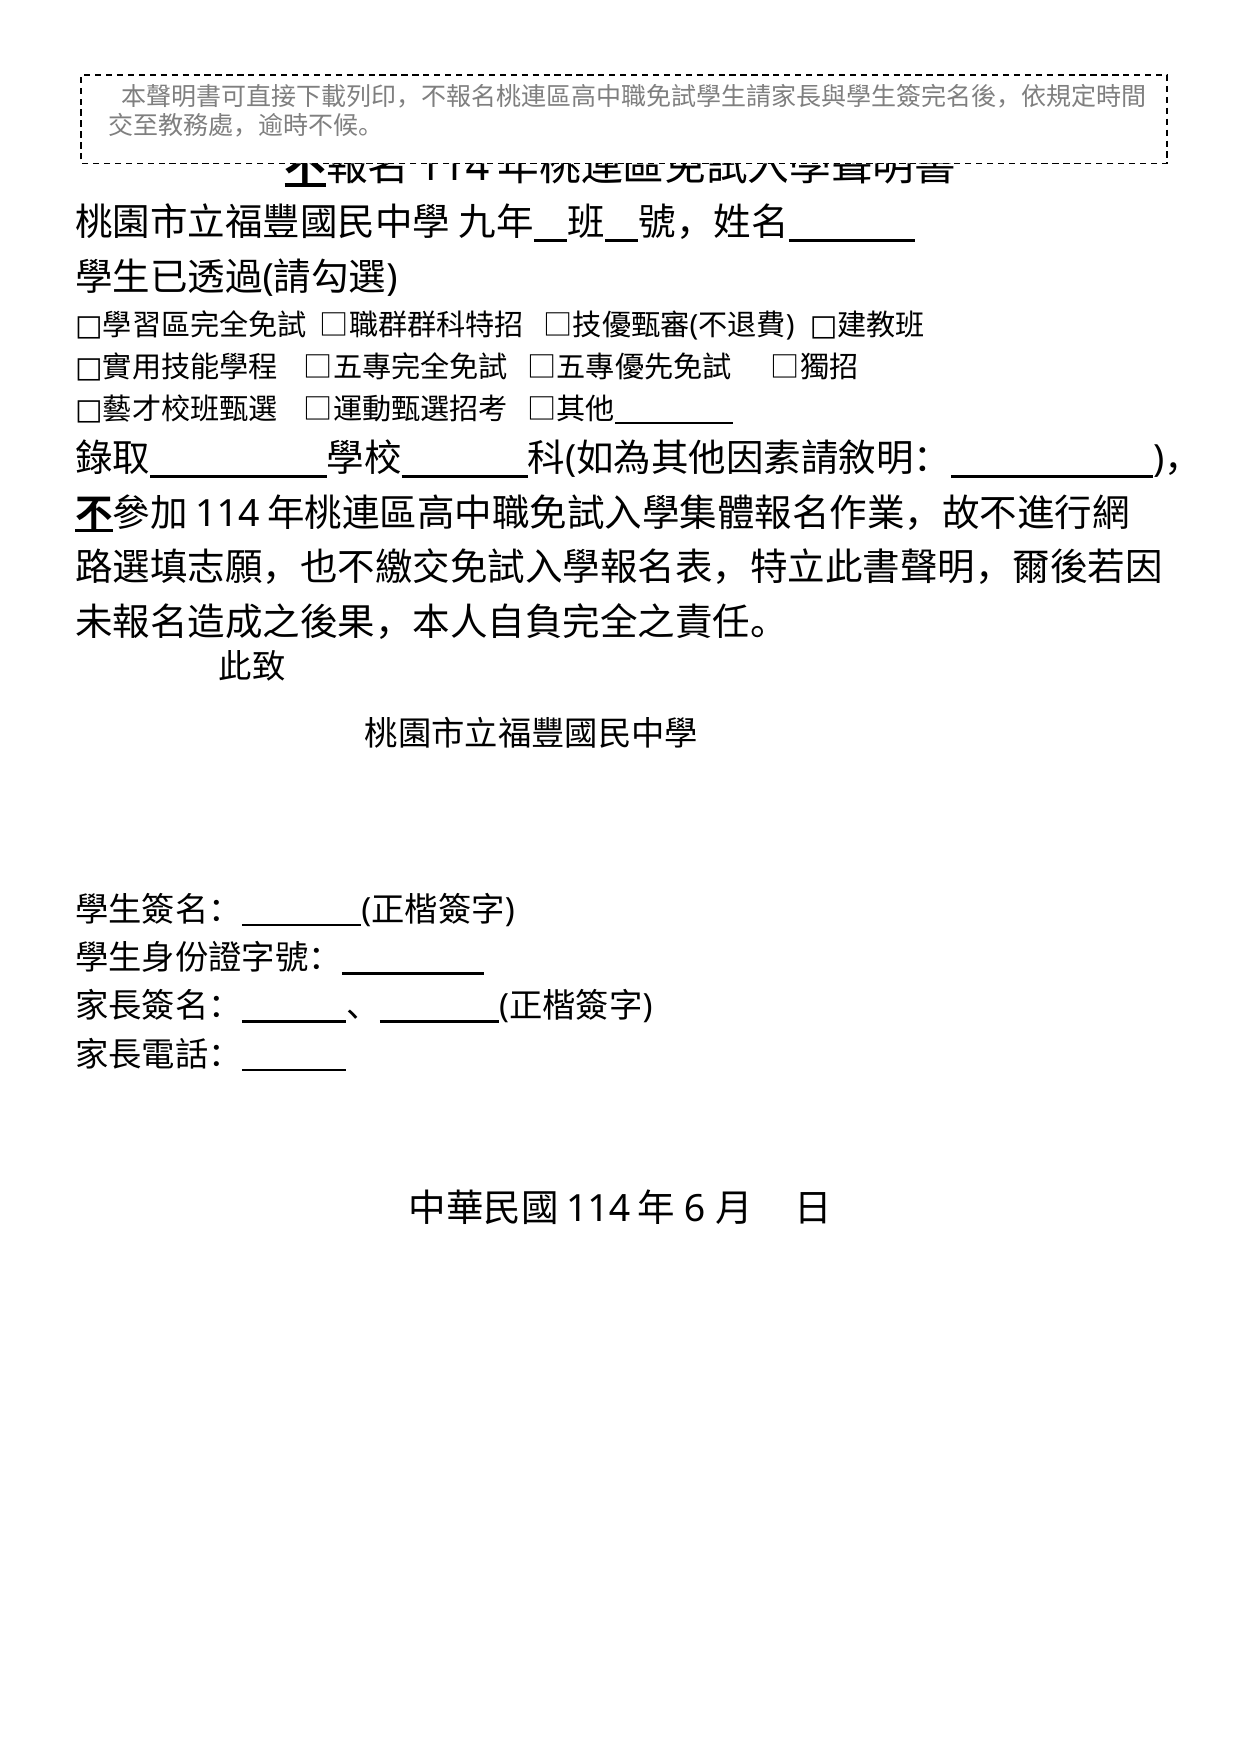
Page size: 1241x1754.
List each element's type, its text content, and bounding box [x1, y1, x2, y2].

text 此致 [169, 646, 1165, 686]
text 學生簽名： (正楷簽字) [75, 883, 1165, 931]
text 中華民國114年 6 月 日 [75, 1178, 1165, 1233]
text 不報名114年桃連區免試入學聲明書 [75, 132, 1165, 192]
text 家長簽名： 、 (正楷簽字) [75, 979, 1165, 1028]
text □藝才校班甄選 □運動甄選招考 □其他 [75, 386, 1165, 428]
text 桃園市立福豐國民中學 [281, 713, 1165, 754]
text 錄取 學校 科(如為其他因素請敘明： )，不參加114年桃連區高中職免試入學集體報名作業，故不進行網路選填志願，也不繳交免試入學報名表，特立此書聲明，爾後若因未報名造成之後果，本人自負完全之責任。 [75, 428, 1165, 646]
text □實用技能學程 □五專完全免試 □五專優先免試 □獨招 [75, 343, 1165, 386]
text 家長電話： [75, 1028, 1165, 1076]
text 學生身份證字號： [75, 931, 1165, 979]
text 桃園市立福豐國民中學 九年 班 號，姓名 [75, 192, 1165, 247]
text □學習區完全免試 □職群群科特招 □技優甄審(不退費) □建教班 [75, 301, 1165, 343]
text 學生已透過(請勾選) [75, 247, 1165, 301]
